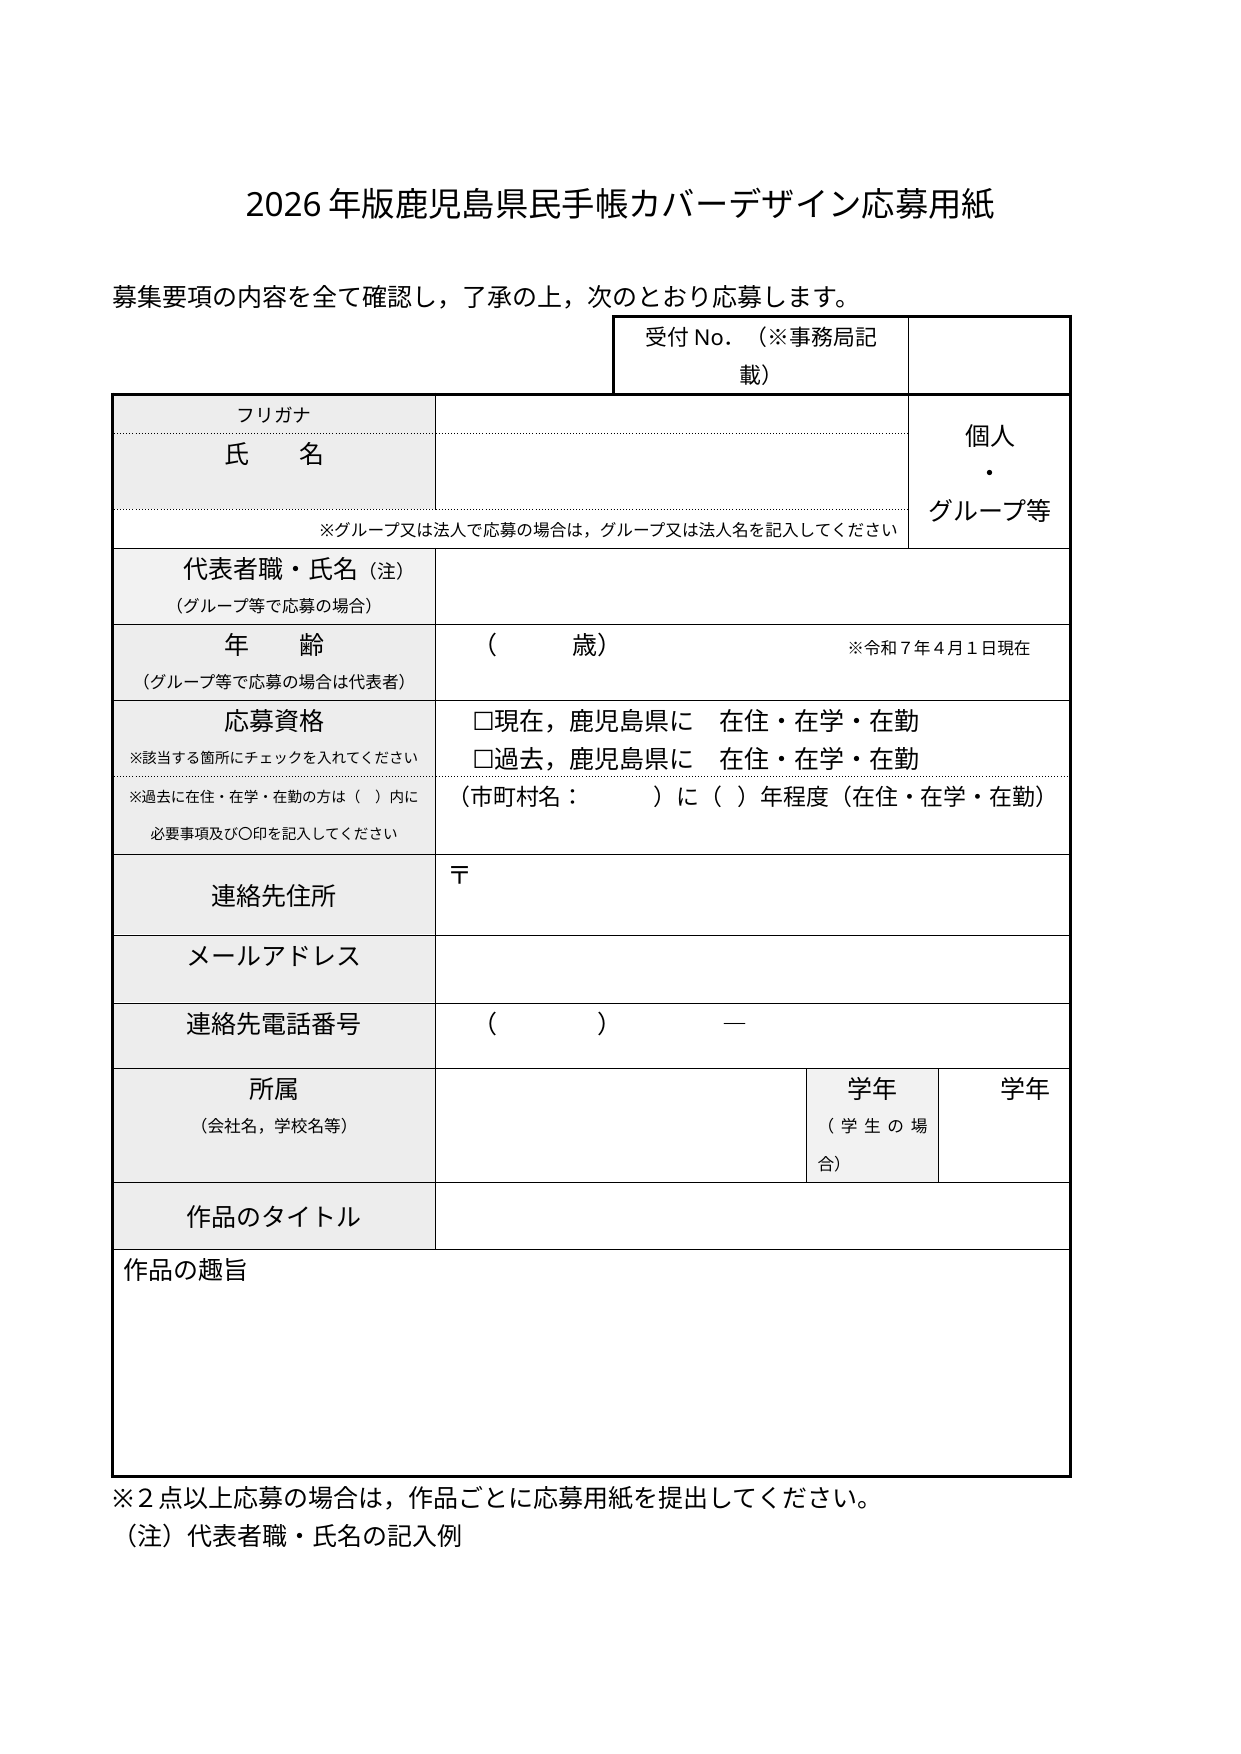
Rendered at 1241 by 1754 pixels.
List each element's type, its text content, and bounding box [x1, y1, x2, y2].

table_cell 作品のタイトル [114, 1183, 435, 1249]
table_cell [436, 1069, 806, 1182]
table_cell 氏 名 [114, 433, 435, 509]
text 募集要項の内容を全て確認し，了承の上，次のとおり応募します。 [112, 277, 1128, 314]
table_cell （ 歳） ※令和７年４月１日現在 [436, 625, 1069, 700]
table_header [909, 318, 1069, 393]
table_cell 年 齢 （グループ等で応募の場合は代表者） [114, 625, 435, 700]
table_cell ※グループ又は法人で応募の場合は，グループ又は法人名を記入してください [114, 509, 908, 548]
table_cell 応募資格 ※該当する箇所にチェックを入れてください [114, 701, 435, 776]
table_cell 〒 [436, 855, 1069, 934]
table_cell ※過去に在住・在学・在勤の方は（ ）内に必要事項及び〇印を記入してください [114, 776, 435, 854]
text 2026年版鹿児島県民手帳カバーデザイン応募用紙 [112, 164, 1128, 239]
table_cell [436, 433, 908, 509]
table_cell 代表者職・氏名（注） （グループ等で応募の場合） [114, 549, 435, 624]
text （注）代表者職・氏名の記入例 [112, 1515, 1128, 1553]
table_cell 現在，鹿児島県に 在住・在学・在勤 過去，鹿児島県に 在住・在学・在勤 [436, 701, 1069, 776]
table_cell [436, 549, 1069, 624]
table_cell 個人 ・ グループ等 [909, 396, 1069, 548]
table_cell メールアドレス [114, 936, 435, 1002]
text ※２点以上応募の場合は，作品ごとに応募用紙を提出してください。 [112, 1478, 1128, 1515]
table_cell 連絡先電話番号 [114, 1004, 435, 1068]
table_header 受付No．（※事務局記載） [615, 318, 908, 393]
table_cell 学年 （学生の場合） [807, 1069, 938, 1182]
table_cell 連絡先住所 [114, 855, 435, 934]
table_cell [436, 1183, 1069, 1249]
table_cell 作品の趣旨 [114, 1250, 1069, 1475]
table_cell （ ） ― [436, 1004, 1069, 1068]
table_cell 所属 （会社名，学校名等） [114, 1069, 435, 1182]
table_cell [436, 936, 1069, 1002]
table_cell （市町村名： ）に（ ）年程度（在住・在学・在勤） [436, 776, 1069, 854]
table_cell 学年 [939, 1069, 1069, 1182]
table_cell フリガナ [114, 396, 435, 433]
table_cell [436, 396, 908, 433]
